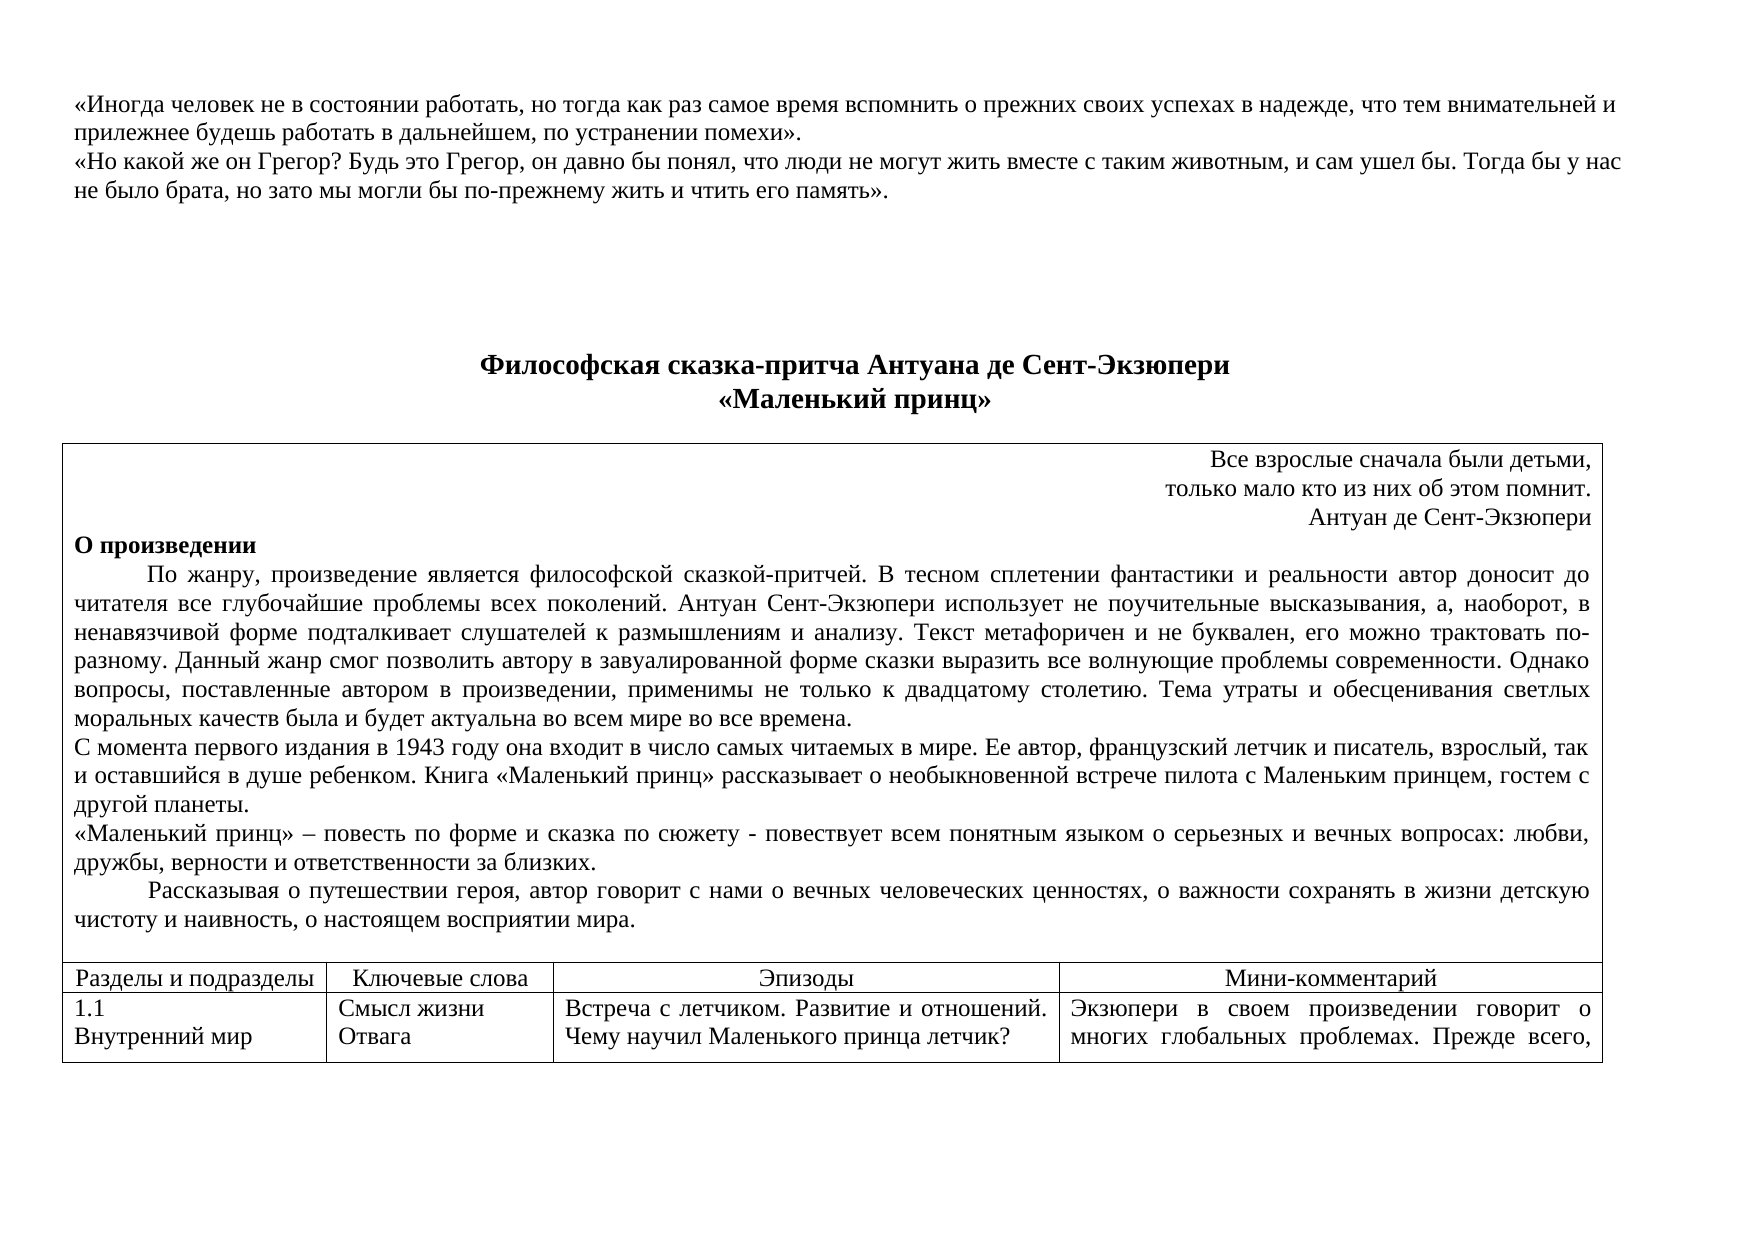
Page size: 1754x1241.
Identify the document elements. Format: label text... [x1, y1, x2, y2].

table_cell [554, 993, 1059, 1062]
table_cell Ключевые слова [327, 963, 553, 992]
text «Но какой же он Грегор? Будь это Грегор, он давно бы понял, что люди не могут жить вместе с таким животным, и сам ушел бы. Тогда бы у нас не было брата, но зато мы могли бы по-прежнему жить и чтить его память». [74, 146, 1636, 204]
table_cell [327, 993, 553, 1062]
table_cell Эпизоды [554, 963, 1059, 992]
text «Иногда человек не в состоянии работать, но тогда как раз самое время вспомнить о прежних своих успехах в надежде, что тем внимательней и прилежнее будешь работать в дальнейшем, по устранении помехи». [74, 89, 1636, 146]
table_cell Разделы и подразделы [63, 963, 326, 992]
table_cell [63, 993, 326, 1062]
table_header Все взрослые сначала были детьми, только мало кто из них об этом помнит. Антуан де Сент-Экзюпери О произведении По жанру, произведение является философской сказкой-притчей. В тесном сплетении фантастики и реальности автор доносит до читателя все глубочайшие проблемы всех поколений. Антуан Сент-Экзюпери использует не поучительные высказывания, а, наоборот, в ненавязчивой форме подталкивает слушателей к размышлениям и анализу. Текст метафоричен и не буквален, его можно трактовать по-разному. Данный жанр смог позволить автору в завуалированной форме сказки выразить все волнующие проблемы современности. Однако вопросы, поставленные автором в произведении, применимы не только к двадцатому столетию. Тема утраты и обесценивания светлых моральных качеств была и будет актуальна во всем мире во все времена. С момента первого издания в 1943 году она входит в число самых читаемых в мире. Ее автор, французский летчик и писатель, взрослый, так и оставшийся в душе ребенком. Книга «Маленький принц» рассказывает о необыкновенной встрече пилота с Маленьким принцем, гостем с другой планеты. «Маленький принц» – повесть по форме и сказка по сюжету - повествует всем понятным языком о серьезных и вечных вопросах: любви, дружбы, верности и ответственности за близких. Рассказывая о путешествии героя, автор говорит с нами о вечных человеческих ценностях, о важности сохранять в жизни детскую чистоту и наивность, о настоящем восприятии мира. [63, 444, 1602, 962]
table_cell Мини-комментарий [1060, 963, 1602, 992]
text «Маленький принц» [74, 381, 1636, 414]
text Философская сказка-притча Антуана де Сент-Экзюпери [74, 347, 1636, 381]
